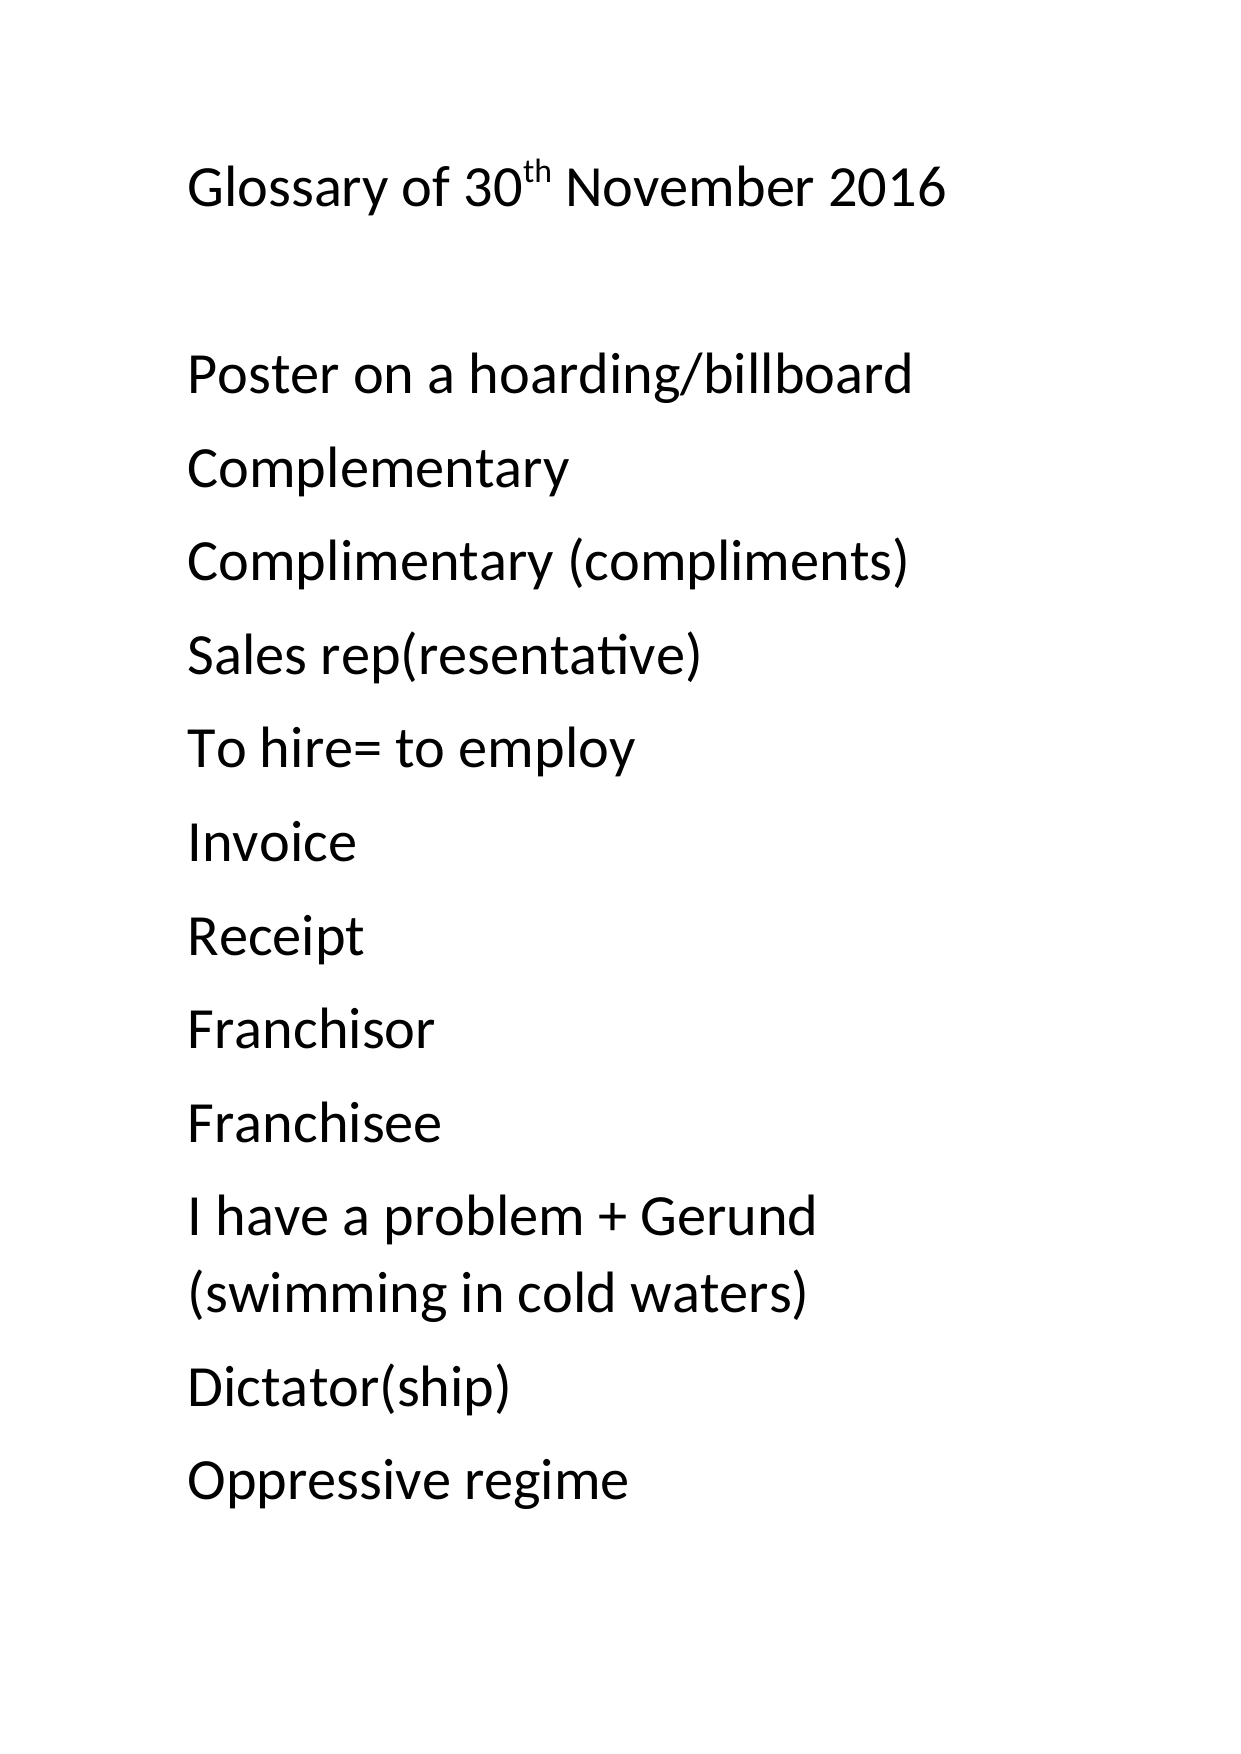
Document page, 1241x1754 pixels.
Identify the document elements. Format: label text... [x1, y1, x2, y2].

text Sales rep(resentative) [187, 618, 1053, 689]
text Poster on a hoarding/billboard [187, 337, 1053, 408]
text Franchisor [187, 992, 1053, 1063]
text Receipt [187, 898, 1053, 969]
text Invoice [187, 805, 1053, 876]
text Glossary of 30th November 2016 [187, 150, 1053, 221]
text Franchisee [187, 1085, 1053, 1157]
text Complimentary (compliments) [187, 524, 1053, 595]
text Oppressive regime [187, 1443, 1053, 1514]
text To hire= to employ [187, 711, 1053, 782]
text I have a problem + Gerund (swimming in cold waters) [187, 1179, 1053, 1327]
text Dictator(ship) [187, 1349, 1053, 1421]
text Complementary [187, 431, 1053, 502]
